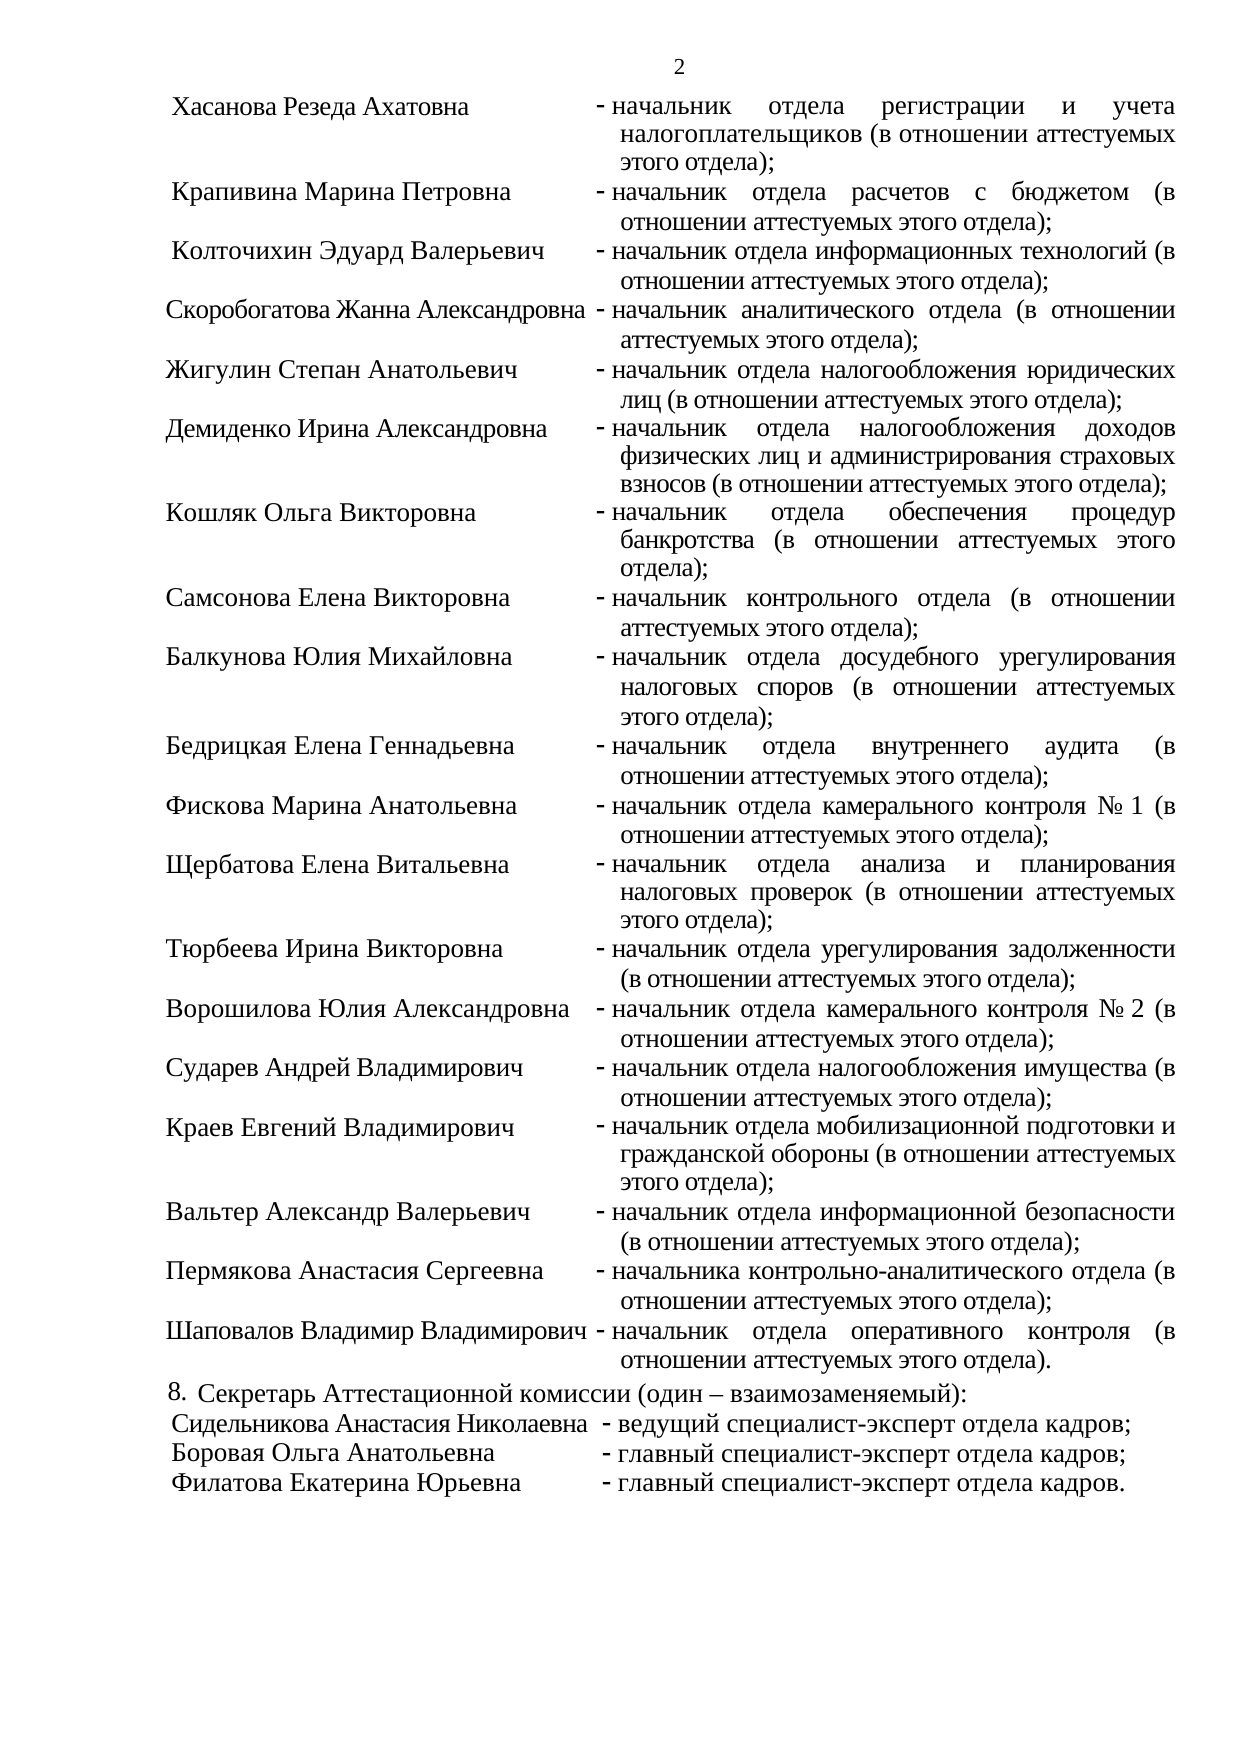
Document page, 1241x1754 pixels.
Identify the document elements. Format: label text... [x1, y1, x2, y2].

table_cell Щербатова Елена Витальевна [166, 850, 591, 934]
table_cell главный специалист-эксперт отдела кадров; [591, 1438, 1181, 1468]
table_cell ведущий специалист-эксперт отдела кадров; [591, 1409, 1181, 1438]
table_cell начальник отдела информационных технологий (в отношении аттестуемых этого отдела); [591, 236, 1181, 295]
table_cell начальник отдела обеспечения процедур банкротства (в отношении аттестуемых этого отдела); [591, 498, 1181, 583]
table_cell Вальтер Александр Валерьевич [166, 1197, 591, 1256]
table_cell начальник отдела расчетов с бюджетом (в отношении аттестуемых этого отдела); [591, 176, 1181, 236]
table_cell начальник контрольного отдела (в отношении аттестуемых этого отдела); [591, 583, 1181, 642]
table_cell Бедрицкая Елена Геннадьевна [166, 731, 591, 790]
table_cell начальник отдела налогообложения доходов физических лиц и администрирования страховых взносов (в отношении аттестуемых этого отдела); [591, 414, 1181, 498]
table_cell начальник отдела налогообложения юридических лиц (в отношении аттестуемых этого отдела); [591, 355, 1181, 414]
table_cell Самсонова Елена Викторовна [166, 583, 591, 642]
table_cell начальник аналитического отдела (в отношении аттестуемых этого отдела); [591, 295, 1181, 354]
table_cell Краев Евгений Владимирович [166, 1112, 591, 1197]
table_cell начальника контрольно-аналитического отдела (в отношении аттестуемых этого отдела); [591, 1256, 1181, 1315]
table_cell начальник отдела информационной безопасности (в отношении аттестуемых этого отдела); [591, 1197, 1181, 1256]
table_cell Филатова Екатерина Юрьевна [166, 1468, 591, 1498]
table_cell Демиденко Ирина Александровна [166, 414, 591, 498]
table_cell начальник отдела регистрации и учета налогоплательщиков (в отношении аттестуемых этого отдела); [591, 92, 1181, 176]
table_cell Ворошилова Юлия Александровна [166, 994, 591, 1053]
table_cell начальник отдела анализа и планирования налоговых проверок (в отношении аттестуемых этого отдела); [591, 850, 1181, 934]
table_cell начальник отдела оперативного контроля (в отношении аттестуемых этого отдела). [591, 1315, 1181, 1375]
table_cell начальник отдела досудебного урегулирования налоговых споров (в отношении аттестуемых этого отдела); [591, 642, 1181, 731]
table_cell начальник отдела внутреннего аудита (в отношении аттестуемых этого отдела); [591, 731, 1181, 790]
table_cell Скоробогатова Жанна Александровна [166, 295, 591, 354]
table_cell Тюрбеева Ирина Викторовна [166, 934, 591, 993]
table_cell Фискова Марина Анатольевна [166, 790, 591, 850]
table_cell начальник отдела мобилизационной подготовки и гражданской обороны (в отношении аттестуемых этого отдела); [591, 1112, 1181, 1197]
table_cell Крапивина Марина Петровна [166, 176, 591, 236]
table_cell Хасанова Резеда Ахатовна [166, 92, 591, 176]
table_cell Сударев Андрей Владимирович [166, 1053, 591, 1112]
table_cell начальник отдела камерального контроля № 1 (в отношении аттестуемых этого отдела); [591, 790, 1181, 850]
table_cell Пермякова Анастасия Сергеевна [166, 1256, 591, 1315]
table_cell Сидельникова Анастасия Николаевна [166, 1409, 591, 1438]
table_cell Колточихин Эдуард Валерьевич [166, 236, 591, 295]
table_cell Шаповалов Владимир Владимирович [166, 1315, 591, 1375]
table_cell Жигулин Степан Анатольевич [166, 355, 591, 414]
table_cell Кошляк Ольга Викторовна [166, 498, 591, 583]
table_cell начальник отдела камерального контроля № 2 (в отношении аттестуемых этого отдела); [591, 994, 1181, 1053]
table_cell [166, 1375, 192, 1408]
table_cell главный специалист-эксперт отдела кадров. [591, 1468, 1181, 1498]
table_cell Секретарь Аттестационной комиссии (один – взаимозаменяемый): [192, 1375, 1181, 1408]
table_cell начальник отдела налогообложения имущества (в отношении аттестуемых этого отдела); [591, 1053, 1181, 1112]
table_cell Балкунова Юлия Михайловна [166, 642, 591, 731]
table_cell Боровая Ольга Анатольевна [166, 1438, 591, 1468]
table_cell начальник отдела урегулирования задолженности (в отношении аттестуемых этого отдела); [591, 934, 1181, 993]
